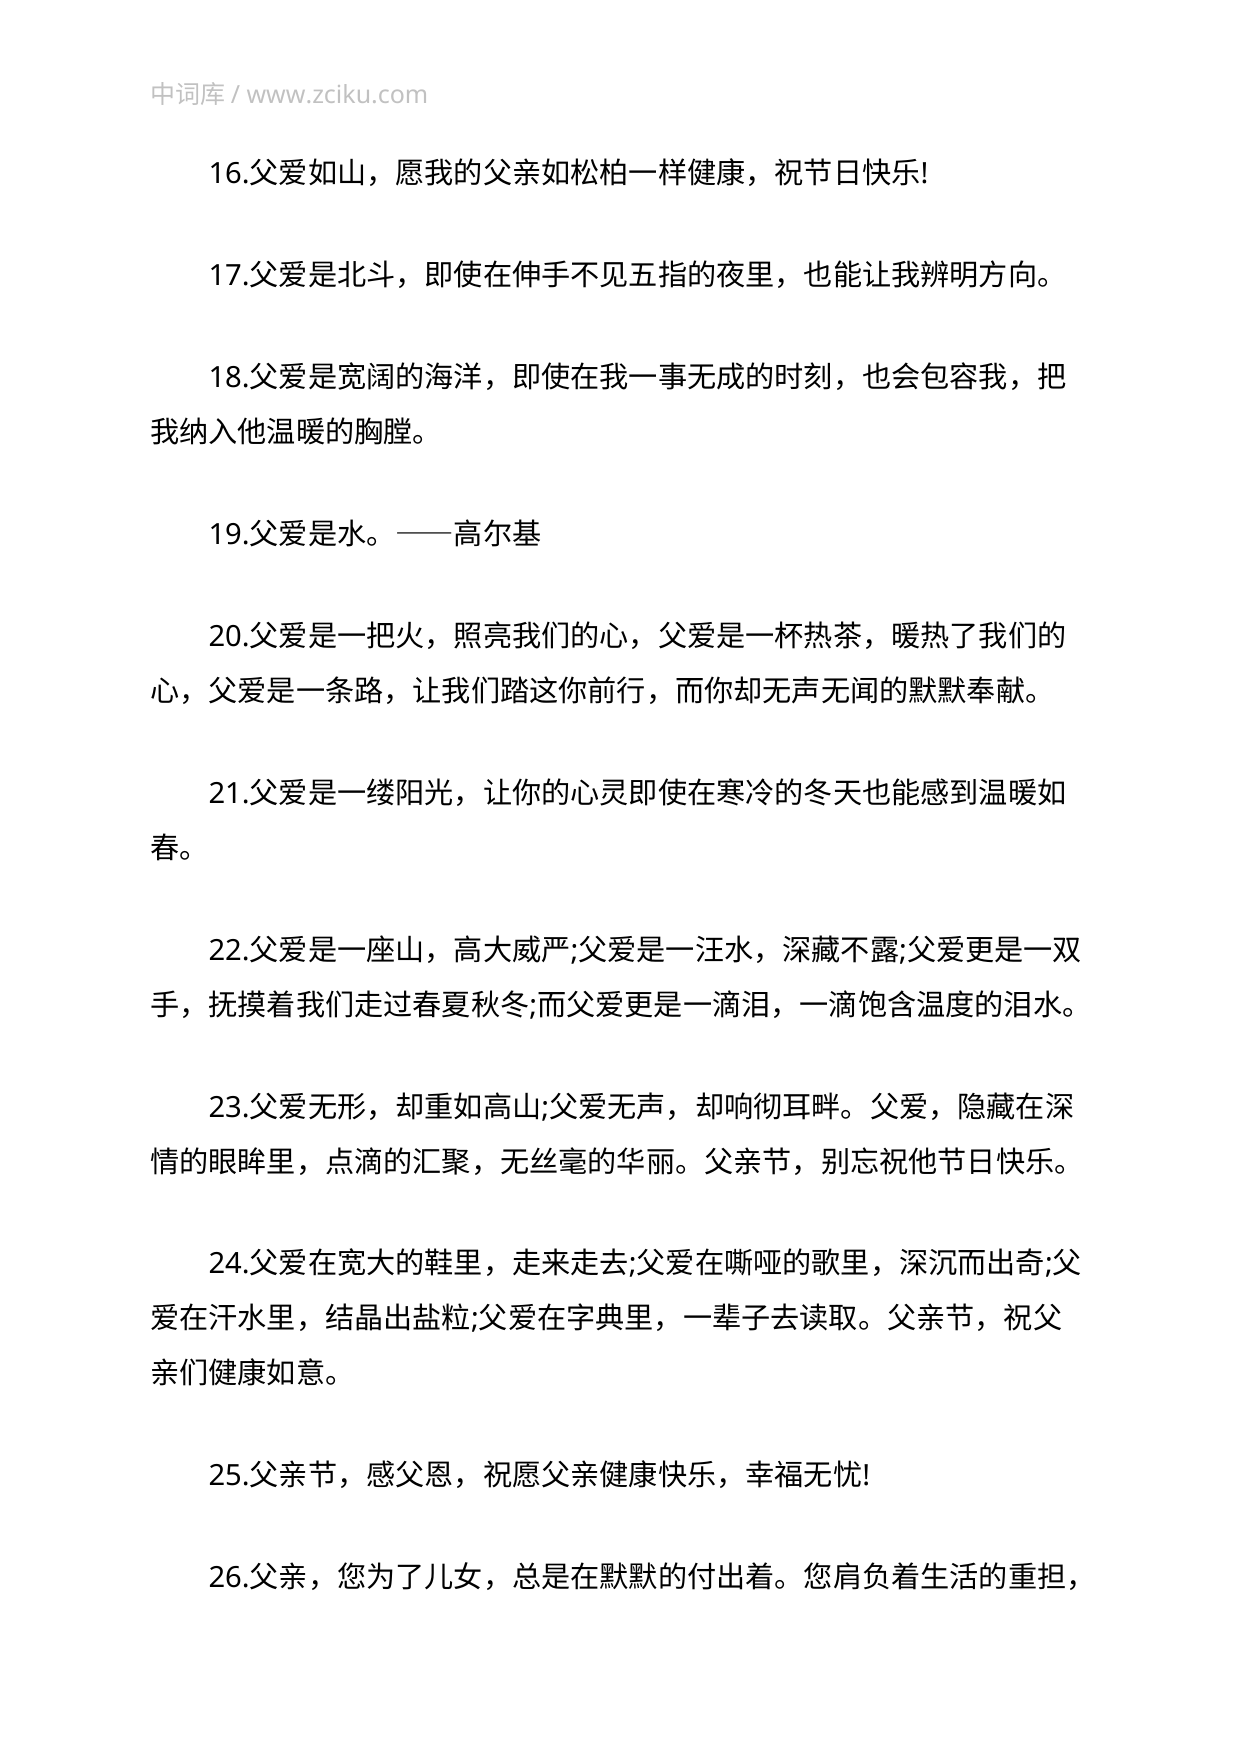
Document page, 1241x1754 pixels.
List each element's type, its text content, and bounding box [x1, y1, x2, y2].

text 23.父爱无形，却重如高山;父爱无声，却响彻耳畔。父爱，隐藏在深情的眼眸里，点滴的汇聚，无丝毫的华丽。父亲节，别忘祝他节日快乐。 [150, 1083, 1090, 1181]
text 20.父爱是一把火，照亮我们的心，父爱是一杯热茶，暖热了我们的心，父爱是一条路，让我们踏这你前行，而你却无声无闻的默默奉献。 [150, 613, 1090, 710]
text 22.父爱是一座山，高大威严;父爱是一汪水，深藏不露;父爱更是一双手，抚摸着我们走过春夏秋冬;而父爱更是一滴泪，一滴饱含温度的泪水。 [150, 926, 1090, 1024]
text 19.父爱是水。——高尔基 [150, 511, 1090, 553]
text 25.父亲节，感父恩，祝愿父亲健康快乐，幸福无忧! [150, 1452, 1090, 1494]
text 17.父爱是北斗，即使在伸手不见五指的夜里，也能让我辨明方向。 [150, 252, 1090, 294]
text 21.父爱是一缕阳光，让你的心灵即使在寒冷的冬天也能感到温暖如春。 [150, 769, 1090, 867]
text 24.父爱在宽大的鞋里，走来走去;父爱在嘶哑的歌里，深沉而出奇;父爱在汗水里，结晶出盐粒;父爱在字典里，一辈子去读取。父亲节，祝父亲们健康如意。 [150, 1240, 1090, 1392]
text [150, 1554, 1090, 1596]
text 16.父爱如山，愿我的父亲如松柏一样健康，祝节日快乐! [150, 150, 1090, 192]
text 18.父爱是宽阔的海洋，即使在我一事无成的时刻，也会包容我，把我纳入他温暖的胸膛。 [150, 354, 1090, 451]
